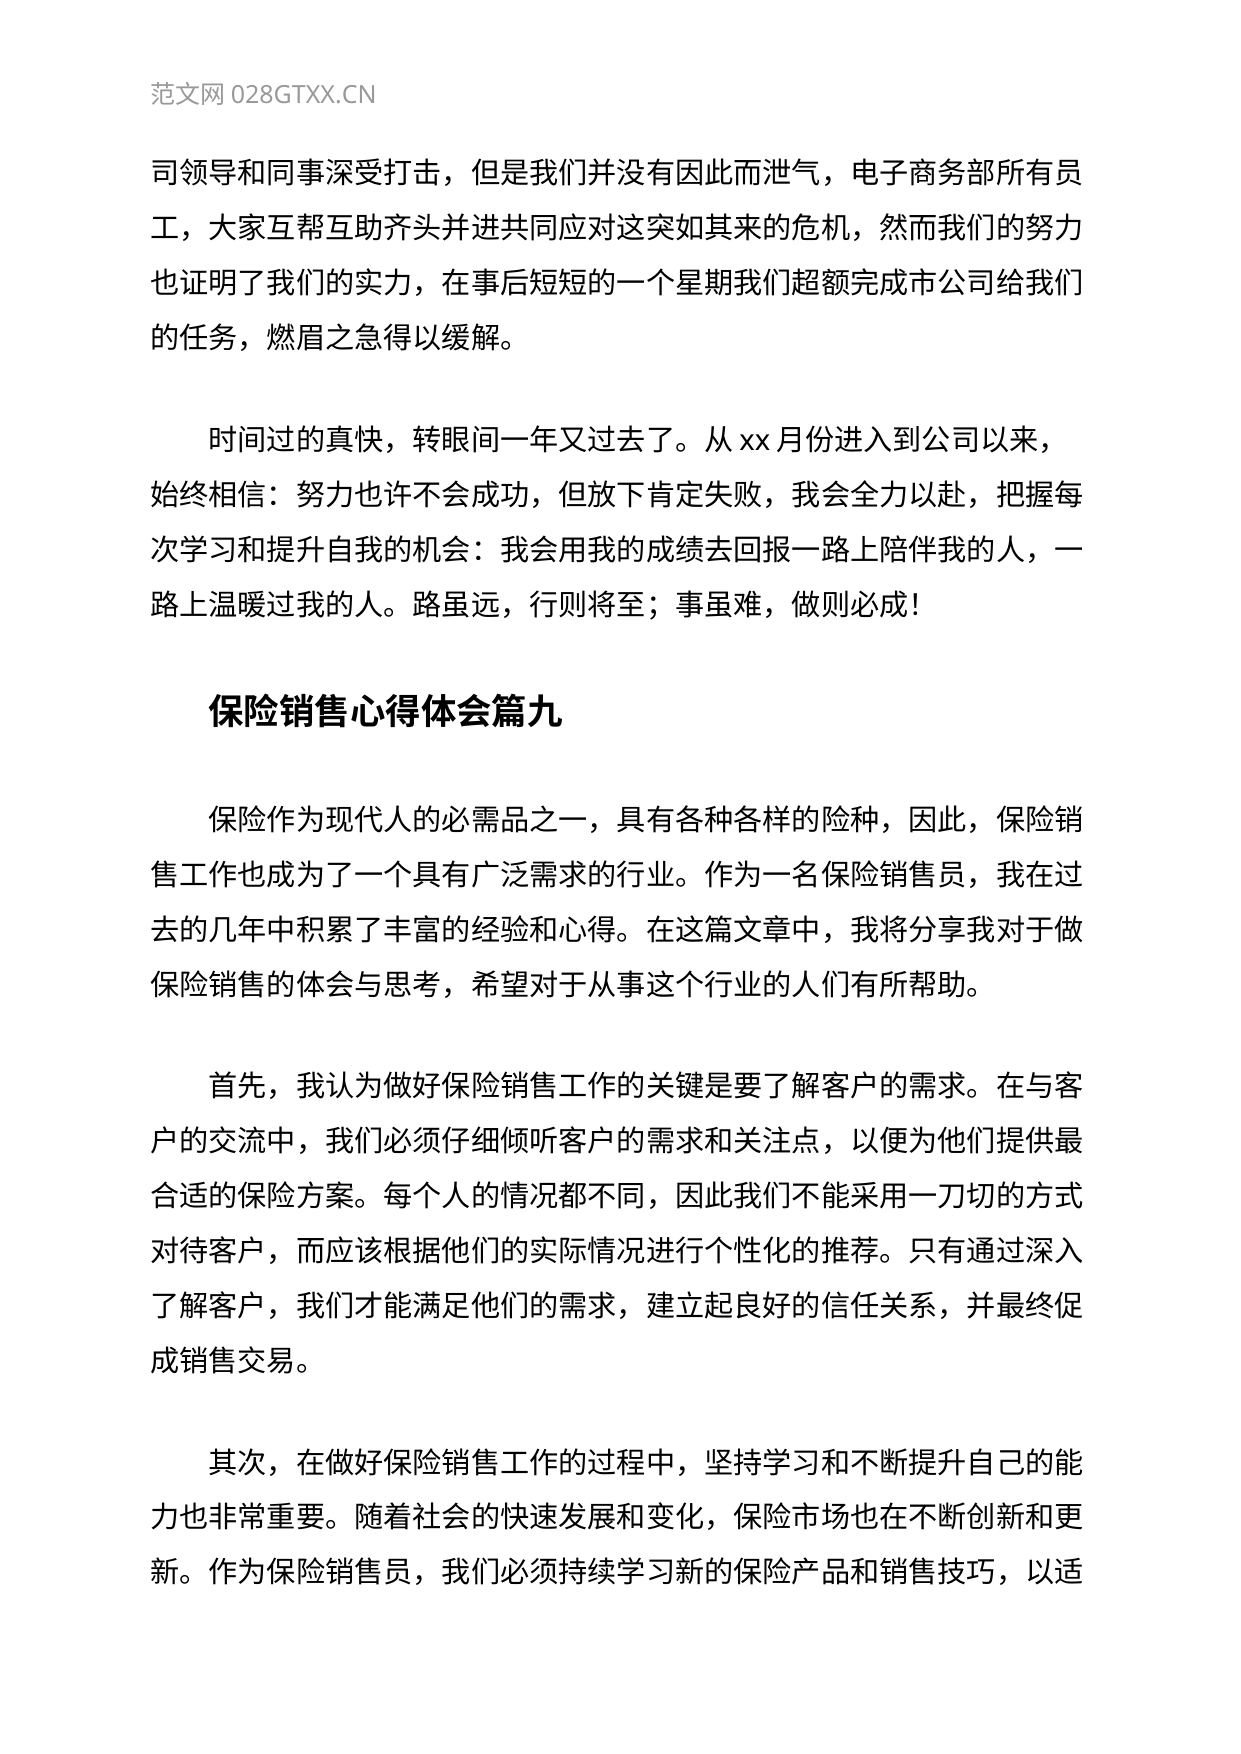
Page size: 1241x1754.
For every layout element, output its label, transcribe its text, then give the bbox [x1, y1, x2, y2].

text 首先，我认为做好保险销售工作的关键是要了解客户的需求。在与客户的交流中，我们必须仔细倾听客户的需求和关注点，以便为他们提供最合适的保险方案。每个人的情况都不同，因此我们不能采用一刀切的方式对待客户，而应该根据他们的实际情况进行个性化的推荐。只有通过深入了解客户，我们才能满足他们的需求，建立起良好的信任关系，并最终促成销售交易。 [150, 1063, 1090, 1380]
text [150, 1439, 1090, 1591]
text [150, 150, 1090, 357]
text 保险作为现代人的必需品之一，具有各种各样的险种，因此，保险销售工作也成为了一个具有广泛需求的行业。作为一名保险销售员，我在过去的几年中积累了丰富的经验和心得。在这篇文章中，我将分享我对于做保险销售的体会与思考，希望对于从事这个行业的人们有所帮助。 [150, 796, 1090, 1003]
text 时间过的真快，转眼间一年又过去了。从xx月份进入到公司以来，始终相信：努力也许不会成功，但放下肯定失败，我会全力以赴，把握每次学习和提升自我的机会：我会用我的成绩去回报一路上陪伴我的人，一路上温暖过我的人。路虽远，行则将至；事虽难，做则必成！ [150, 416, 1090, 623]
text 保险销售心得体会篇九 [150, 683, 1090, 734]
